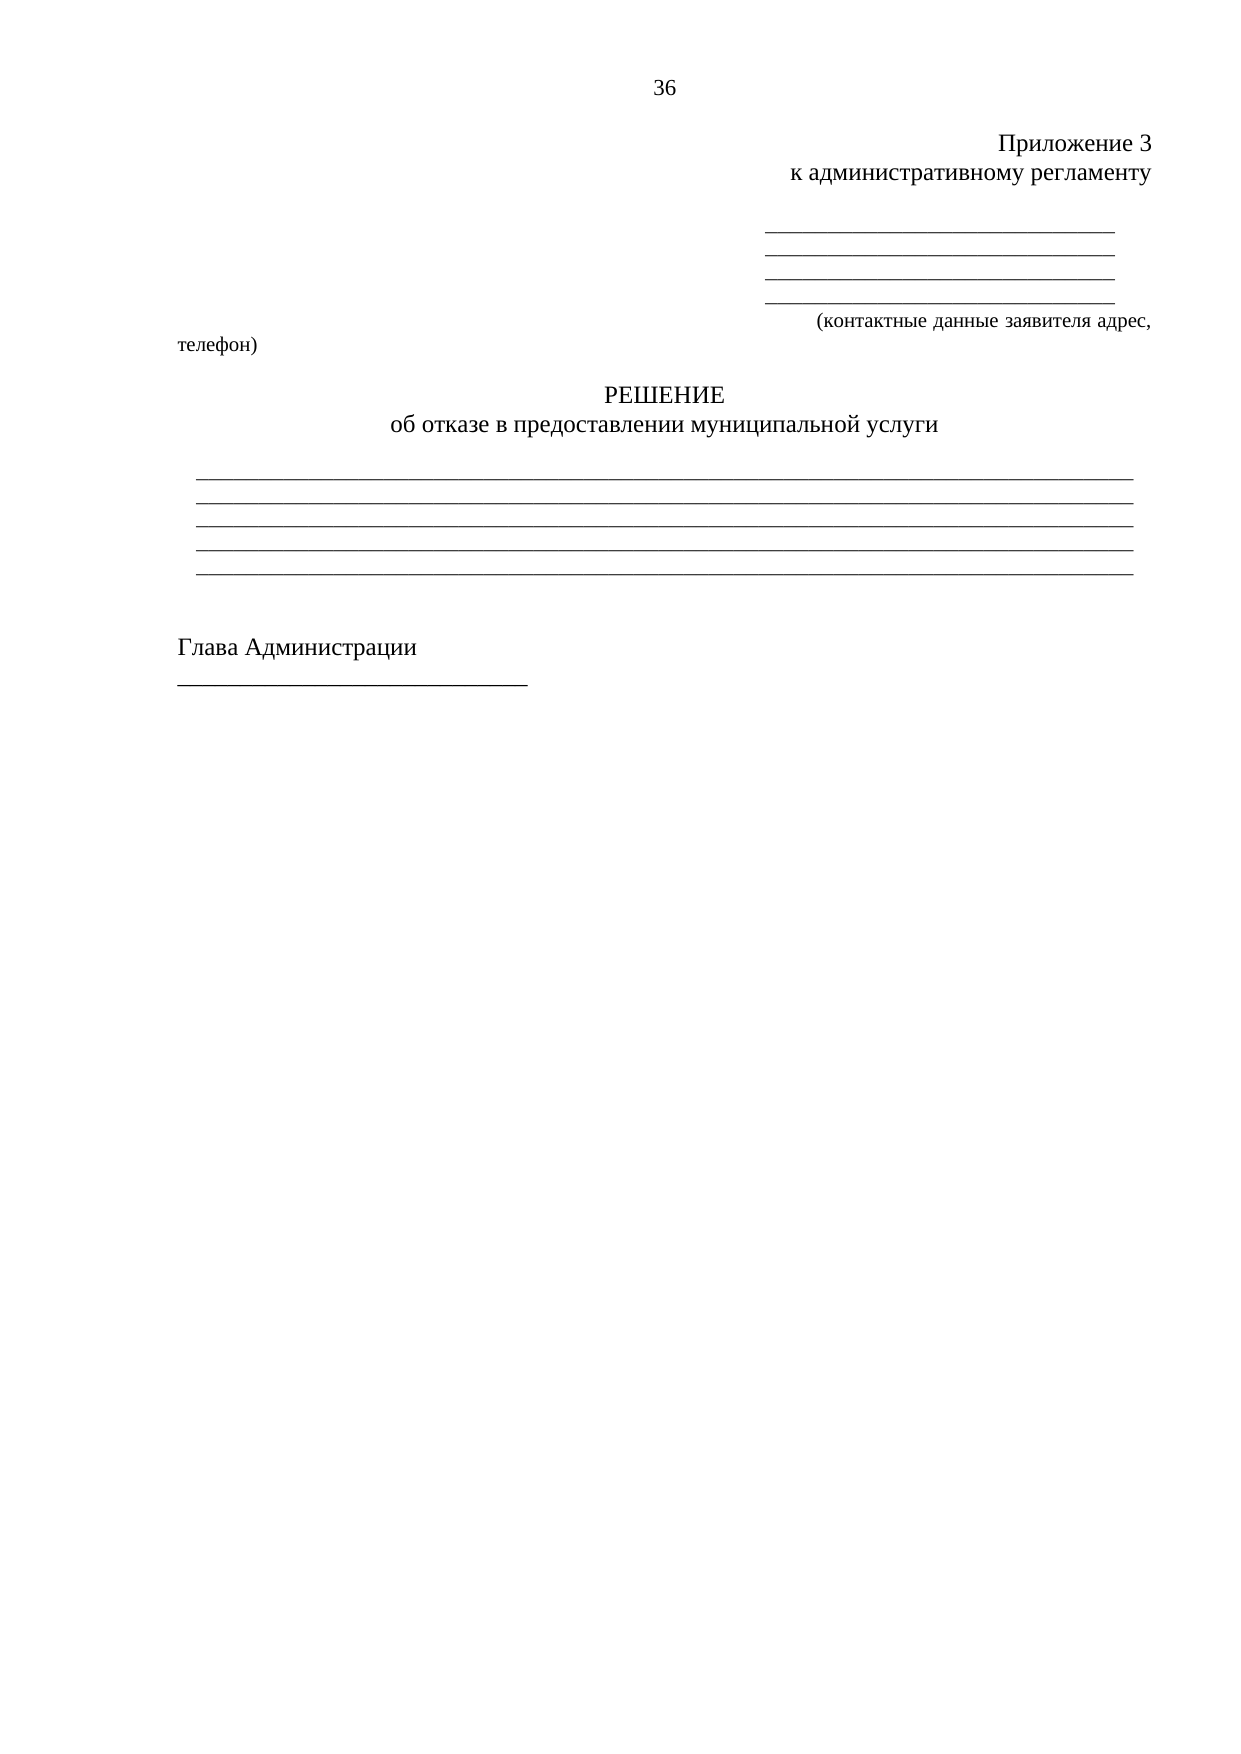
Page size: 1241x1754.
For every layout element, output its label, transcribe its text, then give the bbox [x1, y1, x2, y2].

text об отказе в предоставлении муниципальной услуги [177, 409, 1152, 437]
text ___________________________________________________________________________ [177, 556, 1152, 579]
text к административному регламенту [177, 157, 1152, 186]
text ___________________________________________________________________________ [177, 485, 1152, 508]
text ___________________________________________________________________________ [177, 461, 1152, 485]
text ____________________________ [177, 284, 1152, 308]
text РЕШЕНИЕ [177, 380, 1152, 409]
text ____________________________ [177, 214, 1152, 237]
text ___________________________________________________________________________ [177, 532, 1152, 556]
text Приложение 3 [177, 128, 1152, 157]
text ___________________________________________________________________________ [177, 508, 1152, 532]
text Глава Администрации ____________________________ [177, 632, 1152, 689]
text ____________________________ [177, 237, 1152, 261]
text ____________________________ [177, 261, 1152, 284]
text (контактные данные заявителя адрес, телефон) [177, 308, 1152, 356]
